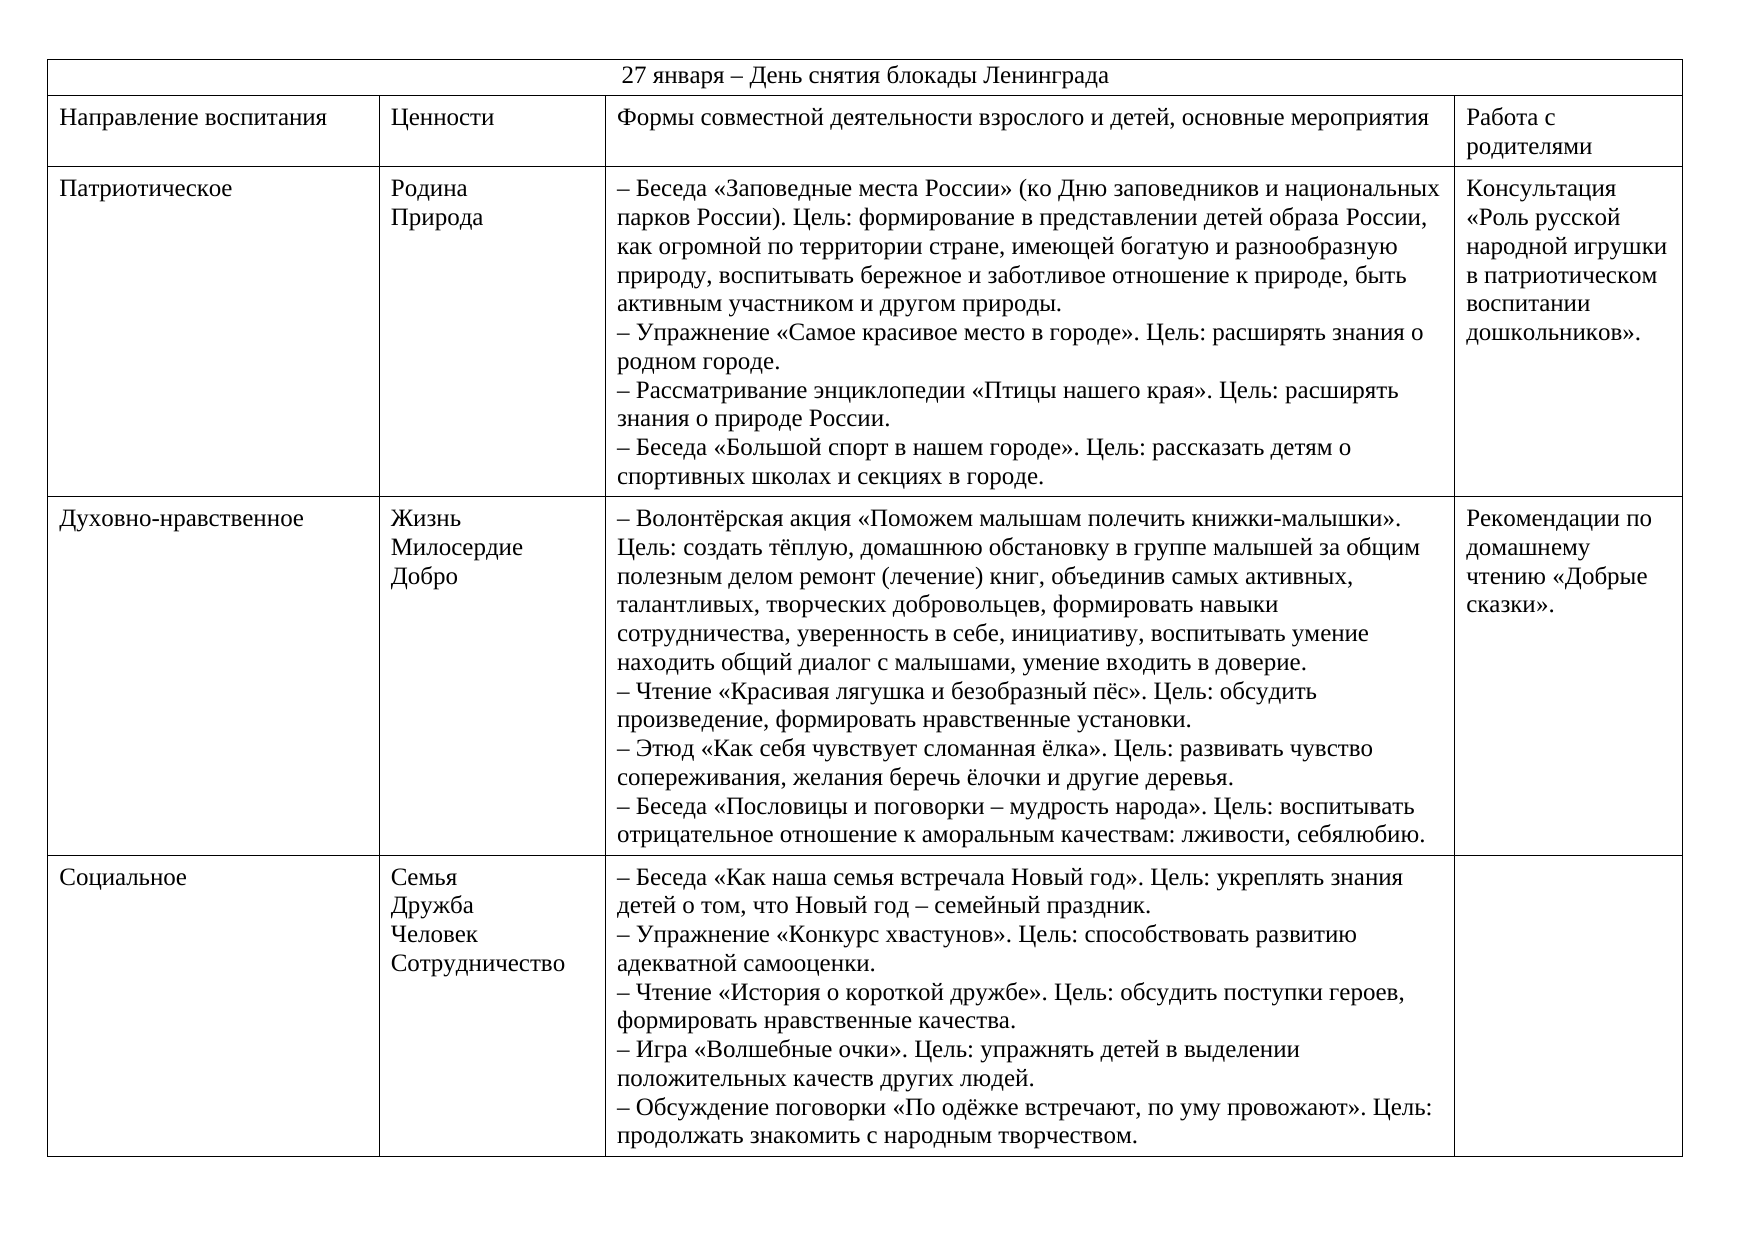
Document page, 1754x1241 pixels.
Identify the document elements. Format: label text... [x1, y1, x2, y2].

table_cell Направление воспитания [48, 96, 379, 166]
table_cell Консультация «Роль русской народной игрушки в патриотическом воспитании дошкольников». [1455, 167, 1682, 496]
table_cell Формы совместной деятельности взрослого и детей, основные мероприятия [606, 96, 1454, 166]
table_cell – Волонтёрская акция «Поможем малышам полечить книжки-малышки». Цель: создать тёплую, домашнюю обстановку в группе малышей за общим полезным делом ремонт (лечение) книг, объединив самых активных, талантливых, творческих добровольцев, формировать навыки сотрудничества, уверенность в себе, инициативу, воспитывать умение находить общий диалог с малышами, умение входить в доверие. – Чтение «Красивая лягушка и безобразный пёс». Цель: обсудить произведение, формировать нравственные установки. – Этюд «Как себя чувствует сломанная ёлка». Цель: развивать чувство сопереживания, желания беречь ёлочки и другие деревья. – Беседа «Пословицы и поговорки – мудрость народа». Цель: воспитывать отрицательное отношение к аморальным качествам: лживости, себялюбию. [606, 497, 1454, 854]
table_cell – Беседа «Как наша семья встречала Новый год». Цель: укреплять знания детей о том, что Новый год – семейный праздник. – Упражнение «Конкурс хвастунов». Цель: способствовать развитию адекватной самооценки. – Чтение «История о короткой дружбе». Цель: обсудить поступки героев, формировать нравственные качества. – Игра «Волшебные очки». Цель: упражнять детей в выделении положительных качеств других людей. – Обсуждение поговорки «По одёжке встречают, по уму провожают». Цель: продолжать знакомить с народным творчеством. [606, 856, 1454, 1156]
table_cell Семья Дружба Человек Сотрудничество [380, 856, 605, 1156]
table_cell Жизнь Милосердие Добро [380, 497, 605, 854]
table_cell Социальное [48, 856, 379, 1156]
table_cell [48, 60, 1682, 95]
table_cell Рекомендации по домашнему чтению «Добрые сказки». [1455, 497, 1682, 854]
table_cell Родина Природа [380, 167, 605, 496]
table_cell Ценности [380, 96, 605, 166]
table_cell – Беседа «Заповедные места России» (ко Дню заповедников и национальных парков России). Цель: формирование в представлении детей образа России, как огромной по территории стране, имеющей богатую и разнообразную природу, воспитывать бережное и заботливое отношение к природе, быть активным участником и другом природы. – Упражнение «Самое красивое место в городе». Цель: расширять знания о родном городе. – Рассматривание энциклопедии «Птицы нашего края». Цель: расширять знания о природе России. – Беседа «Большой спорт в нашем городе». Цель: рассказать детям о спортивных школах и секциях в городе. [606, 167, 1454, 496]
table_cell [1455, 856, 1682, 1156]
table_cell Духовно-нравственное [48, 497, 379, 854]
table_cell Работа с родителями [1455, 96, 1682, 166]
table_cell Патриотическое [48, 167, 379, 496]
